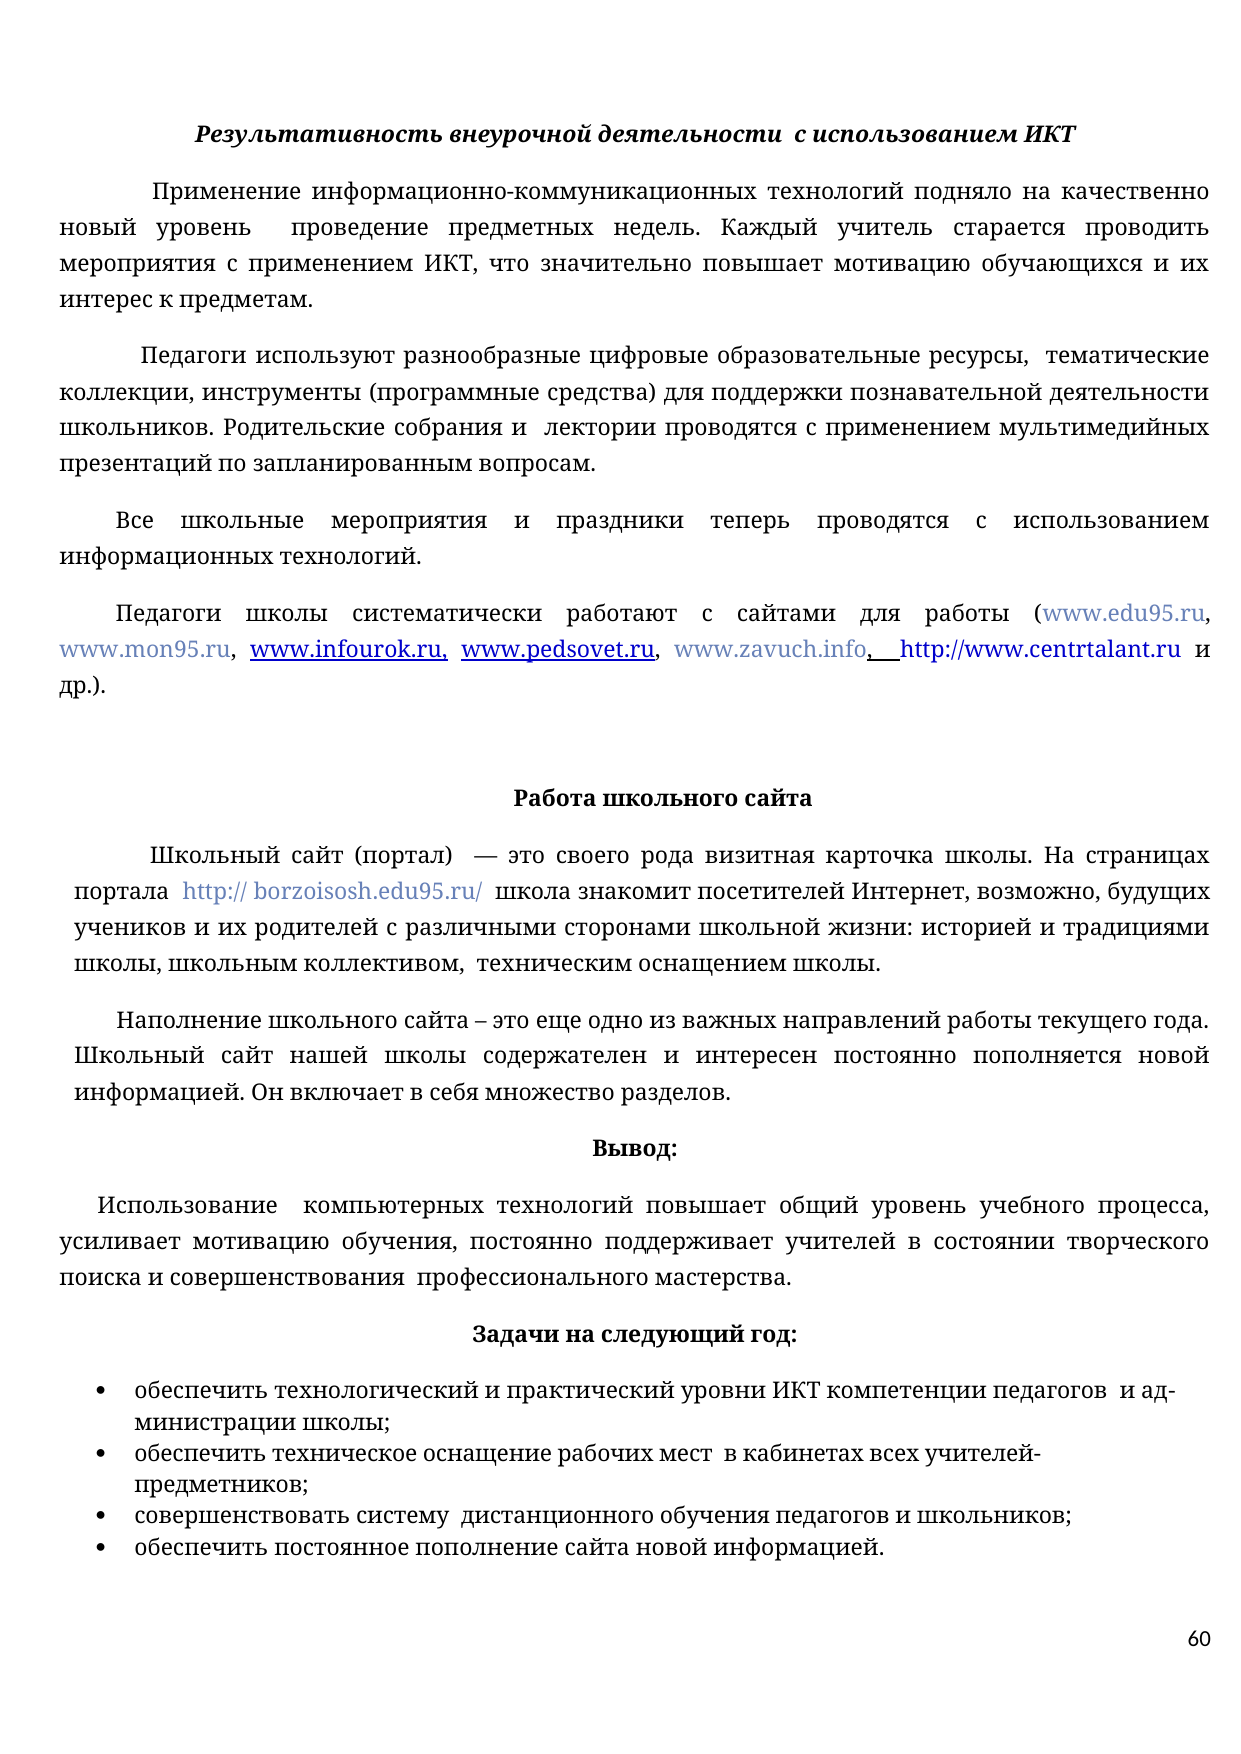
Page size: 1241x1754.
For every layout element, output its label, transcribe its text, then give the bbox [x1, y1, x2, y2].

list обеспечить технологический и практический уровни ИКТ компетенции педагогов и администрации школы; [97, 1374, 1211, 1437]
text Применение информационно-коммуникационных технологий подняло на качественно новый уровень проведение предметных недель. Каждый учитель старается проводить мероприятия с применением ИКТ, что значительно повышает мотивацию обучающихся и их интерес к предметам. [59, 175, 1211, 314]
text Использование компьютерных технологий повышает общий уровень учебного процесса, усиливает мотивацию обучения, постоянно поддерживает учителей в состоянии творческого поиска и совершенствования профессионального мастерства. [59, 1189, 1211, 1292]
list совершенствовать систему дистанционного обучения педагогов и школьников; [97, 1499, 1211, 1531]
text Работа школьного сайта [59, 782, 1211, 813]
text Все школьные мероприятия и праздники теперь проводятся с использованием информационных технологий. [59, 504, 1211, 571]
text Вывод: [59, 1132, 1211, 1163]
list обеспечить постоянное пополнение сайта новой информацией. [97, 1531, 1211, 1562]
text Результативность внеурочной деятельности с использованием ИКТ [59, 118, 1211, 149]
list обеспечить техническое оснащение рабочих мест в кабинетах всех учителей-предметников; [97, 1437, 1211, 1499]
text Школьный сайт (портал) — это своего рода визитная карточка школы. На страницах портала http:// borzoisosh.edu95.ru/ школа знакомит посетителей Интернет, возможно, будущих учеников и их родителей с различными сторонами школьной жизни: историей и традициями школы, школьным коллективом, техническим оснащением школы. [74, 839, 1211, 978]
text Педагоги школы систематически работают с сайтами для работы (www.edu95.ru, www.mon95.ru, www.infourok.ru, www.pedsovet.ru, www.zavuch.info, http://www.centrtalant.ru и др.). [59, 597, 1211, 700]
text Наполнение школьного сайта – это еще одно из важных направлений работы текущего года. Школьный сайт нашей школы содержателен и интересен постоянно пополняется новой информацией. Он включает в себя множество разделов. [74, 1003, 1211, 1107]
text Педагоги используют разнообразные цифровые образовательные ресурсы, тематические коллекции, инструменты (программные средства) для поддержки познавательной деятельности школьников. Родительские собрания и лектории проводятся с применением мультимедийных презентаций по запланированным вопросам. [59, 339, 1211, 478]
text Задачи на следующий год: [59, 1318, 1211, 1349]
